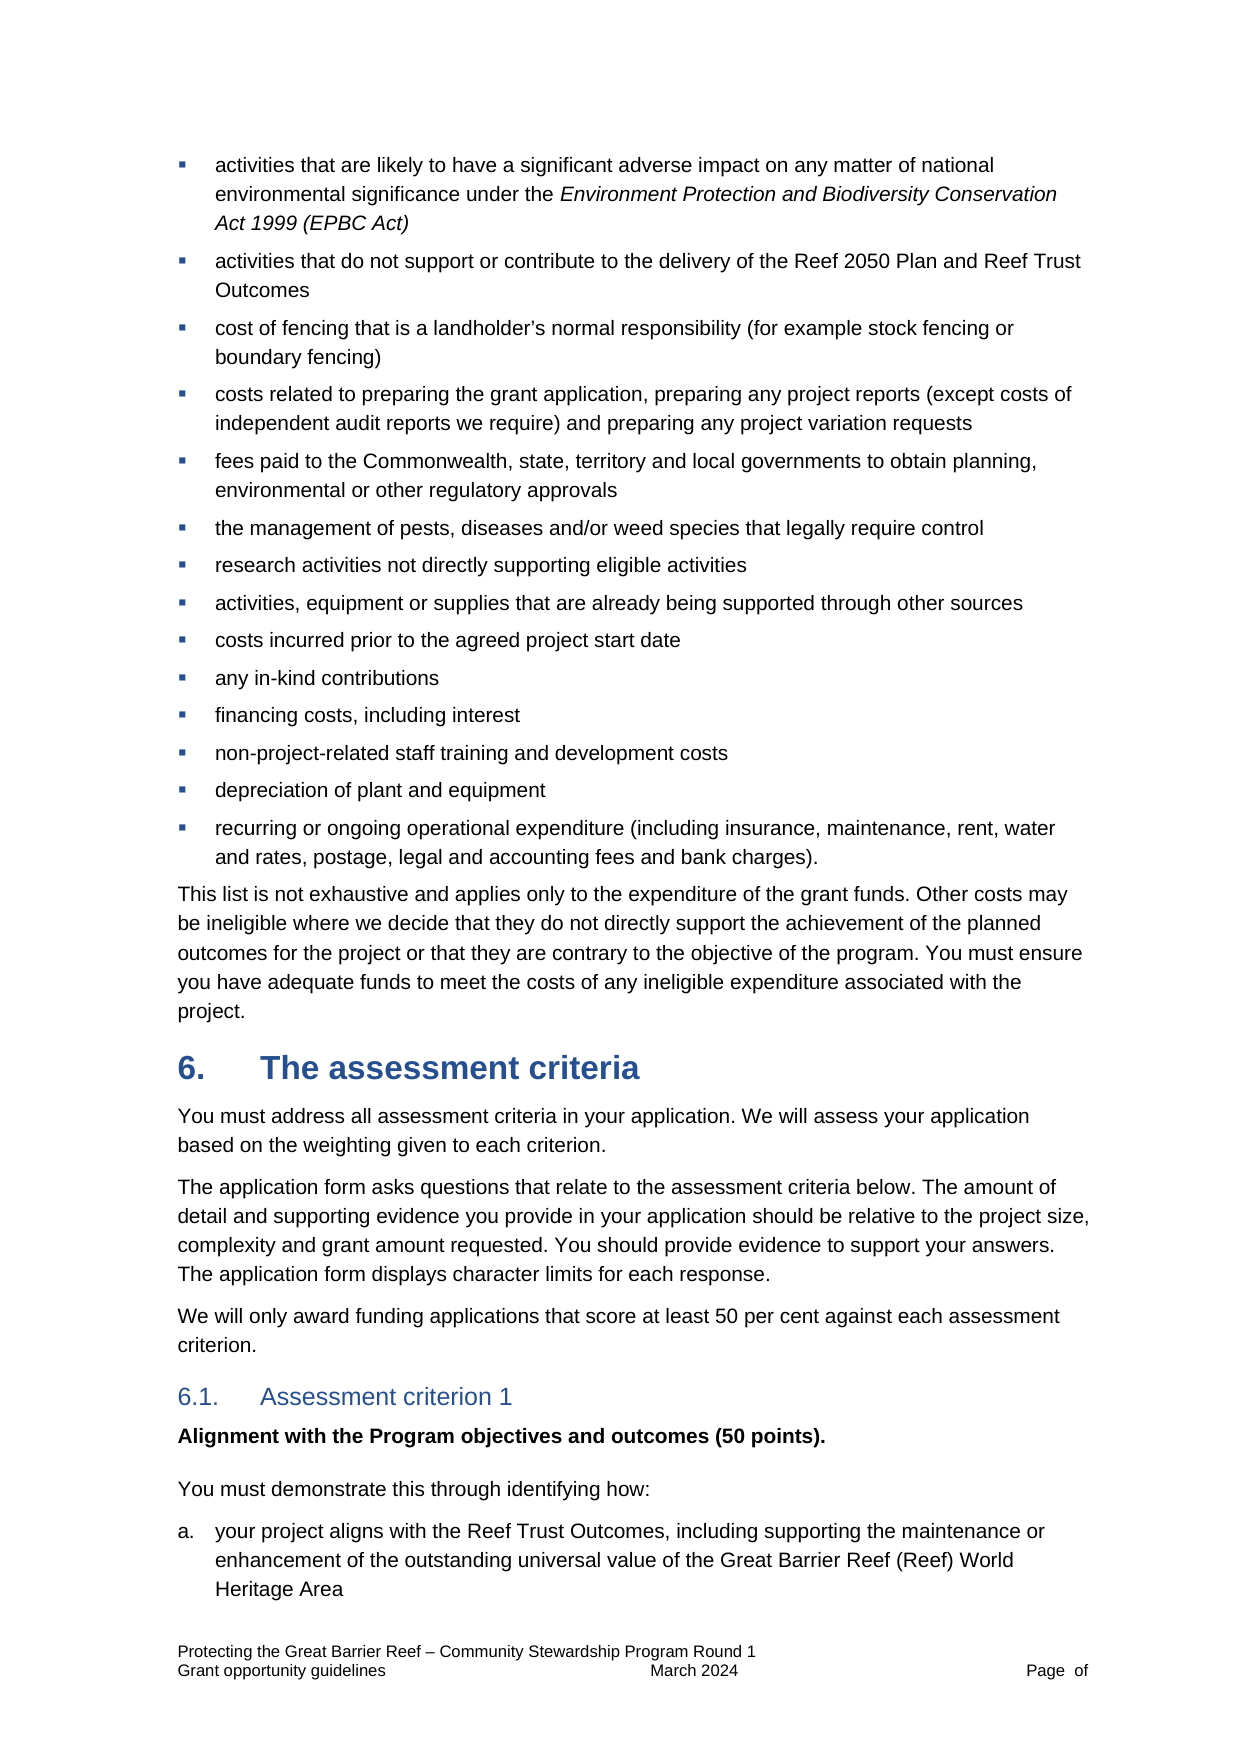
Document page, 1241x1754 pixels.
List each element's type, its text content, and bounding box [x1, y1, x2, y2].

text Alignment with the Program objectives and outcomes (50 points). [177, 1424, 1092, 1448]
list costs related to preparing the grant application, preparing any project reports (except costs of independent audit reports we require) and preparing any project variation requests [177, 377, 1092, 435]
text This list is not exhaustive and applies only to the expenditure of the grant funds. Other costs may be ineligible where we decide that they do not directly support the achievement of the planned outcomes for the project or that they are contrary to the objective of the program. You must ensure you have adequate funds to meet the costs of any ineligible expenditure associated with the project. [177, 877, 1092, 1023]
list You must demonstrate this through identifying how: [177, 1472, 1092, 1501]
list activities, equipment or supplies that are already being supported through other sources [177, 585, 1092, 614]
list fees paid to the Commonwealth, state, territory and local governments to obtain planning, environmental or other regulatory approvals [177, 443, 1092, 502]
subtitle Assessment criterion 1 [177, 1382, 1092, 1411]
list your project aligns with the Reef Trust Outcomes, including supporting the maintenance or enhancement of the outstanding universal value of the Great Barrier Reef (Reef) World Heritage Area [177, 1514, 1092, 1601]
list any in-kind contributions [177, 660, 1092, 689]
list non-project-related staff training and development costs [177, 735, 1092, 764]
text The application form asks questions that relate to the assessment criteria below. The amount of detail and supporting evidence you provide in your application should be relative to the project size, complexity and grant amount requested. You should provide evidence to support your answers. The application form displays character limits for each response. [177, 1169, 1092, 1286]
list activities that do not support or contribute to the delivery of the Reef 2050 Plan and Reef Trust Outcomes [177, 243, 1092, 302]
subtitle The assessment criteria [177, 1048, 1092, 1086]
list financing costs, including interest [177, 698, 1092, 727]
list costs incurred prior to the agreed project start date [177, 623, 1092, 652]
list cost of fencing that is a landholder’s normal responsibility (for example stock fencing or boundary fencing) [177, 310, 1092, 368]
list activities that are likely to have a significant adverse impact on any matter of national environmental significance under the Environment Protection and Biodiversity Conservation Act 1999 (EPBC Act) [177, 148, 1092, 235]
list research activities not directly supporting eligible activities [177, 548, 1092, 577]
list recurring or ongoing operational expenditure (including insurance, maintenance, rent, water and rates, postage, legal and accounting fees and bank charges). [177, 810, 1092, 868]
list the management of pests, diseases and/or weed species that legally require control [177, 510, 1092, 539]
text You must address all assessment criteria in your application. We will assess your application based on the weighting given to each criterion. [177, 1099, 1092, 1157]
text We will only award funding applications that score at least 50 per cent against each assessment criterion. [177, 1299, 1092, 1357]
list depreciation of plant and equipment [177, 773, 1092, 802]
